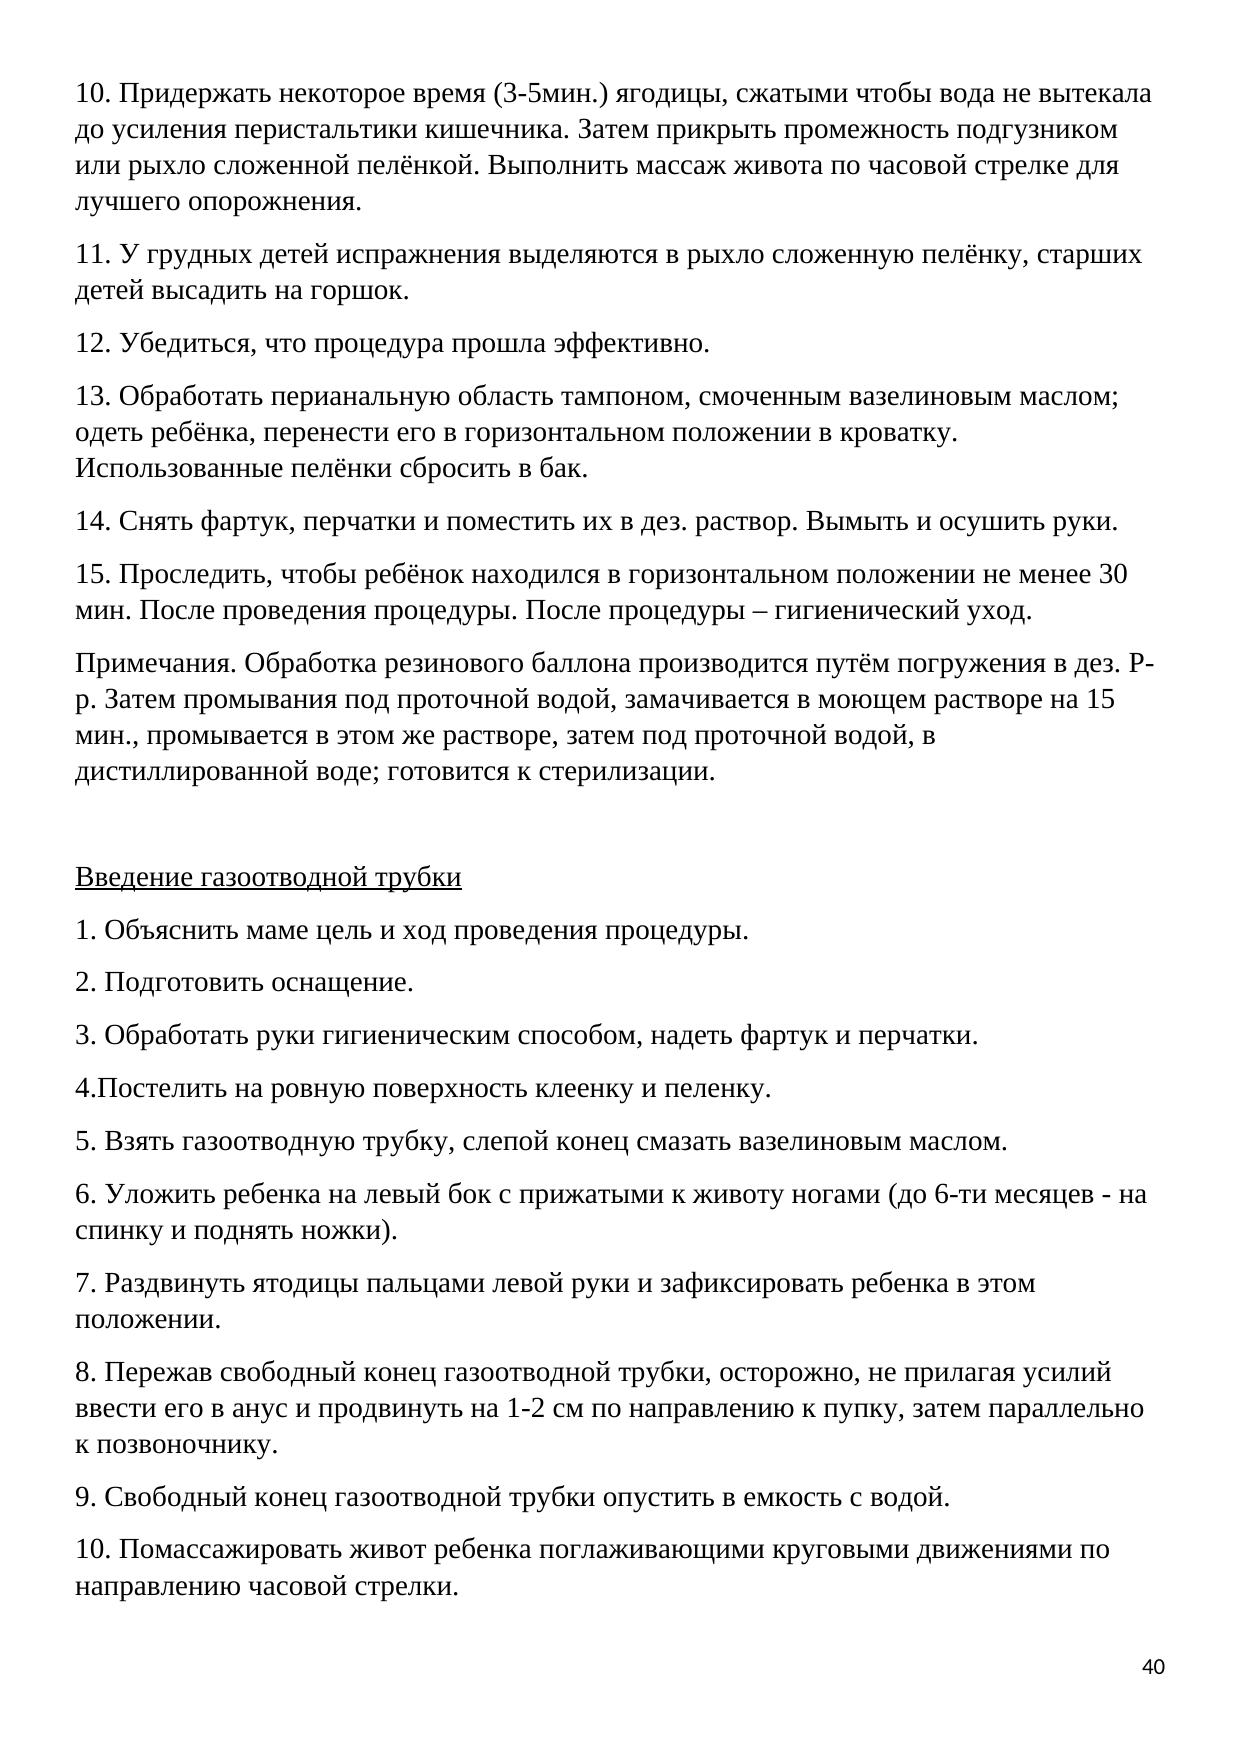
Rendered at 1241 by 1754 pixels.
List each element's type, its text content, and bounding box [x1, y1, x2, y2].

text 8. Пережав свободный конец газоотводной трубки, осторожно, не прилагая усилий ввести его в анус и продвинуть на 1-2 см по направлению к пупку, затем параллельно к позвоночнику. [75, 1354, 1165, 1459]
text 3. Обработать руки гигиеническим способом, надеть фартук и перчатки. [75, 1017, 1165, 1051]
text 11. У грудных детей испражнения выделяются в рыхло сложенную пелёнку, старших детей высадить на горшок. [75, 236, 1165, 306]
text 7. Раздвинуть ятодицы пальцами левой руки и зафиксировать ребенка в этом положении. [75, 1265, 1165, 1334]
text 15. Проследить, чтобы ребёнок находился в горизонтальном положении не менее 30 мин. После проведения процедуры. После процедуры – гигиенический уход. [75, 556, 1165, 626]
text 9. Свободный конец газоотводной трубки опустить в емкость с водой. [75, 1479, 1165, 1512]
text 14. Снять фартук, перчатки и поместить их в дез. раствор. Вымыть и осушить руки. [75, 503, 1165, 537]
text 10. Помассажировать живот ребенка поглаживающими круговыми движениями по направлению часовой стрелки. [75, 1532, 1165, 1601]
text 4.Постелить на ровную поверхность клеенку и пеленку. [75, 1070, 1165, 1104]
text Примечания. Обработка резинового баллона производится путём погружения в дез. Р-р. Затем промывания под проточной водой, замачивается в моющем растворе на 15 мин., промывается в этом же растворе, затем под проточной водой, в дистиллированной воде; готовится к стерилизации. [75, 645, 1165, 787]
text 13. Обработать перианальную область тампоном, смоченным вазелиновым маслом; одеть ребёнка, перенести его в горизонтальном положении в кроватку. Использованные пелёнки сбросить в бак. [75, 378, 1165, 484]
text 2. Подготовить оснащение. [75, 964, 1165, 998]
text 10. Придержать некоторое время (3-5мин.) ягодицы, сжатыми чтобы вода не вытекала до усиления перистальтики кишечника. Затем прикрыть промежность подгузником или рыхло сложенной пелёнкой. Выполнить массаж живота по часовой стрелке для лучшего опорожнения. [75, 75, 1165, 217]
text 5. Взять газоотводную трубку, слепой конец смазать вазелиновым маслом. [75, 1123, 1165, 1157]
text Введение газоотводной трубки [75, 859, 1165, 892]
text 12. Убедиться, что процедура прошла эффективно. [75, 325, 1165, 359]
text 1. Объяснить маме цель и ход проведения процедуры. [75, 912, 1165, 945]
text 6. Уложить ребенка на левый бок с прижатыми к животу ногами (до 6-ти месяцев - на спинку и поднять ножки). [75, 1176, 1165, 1246]
